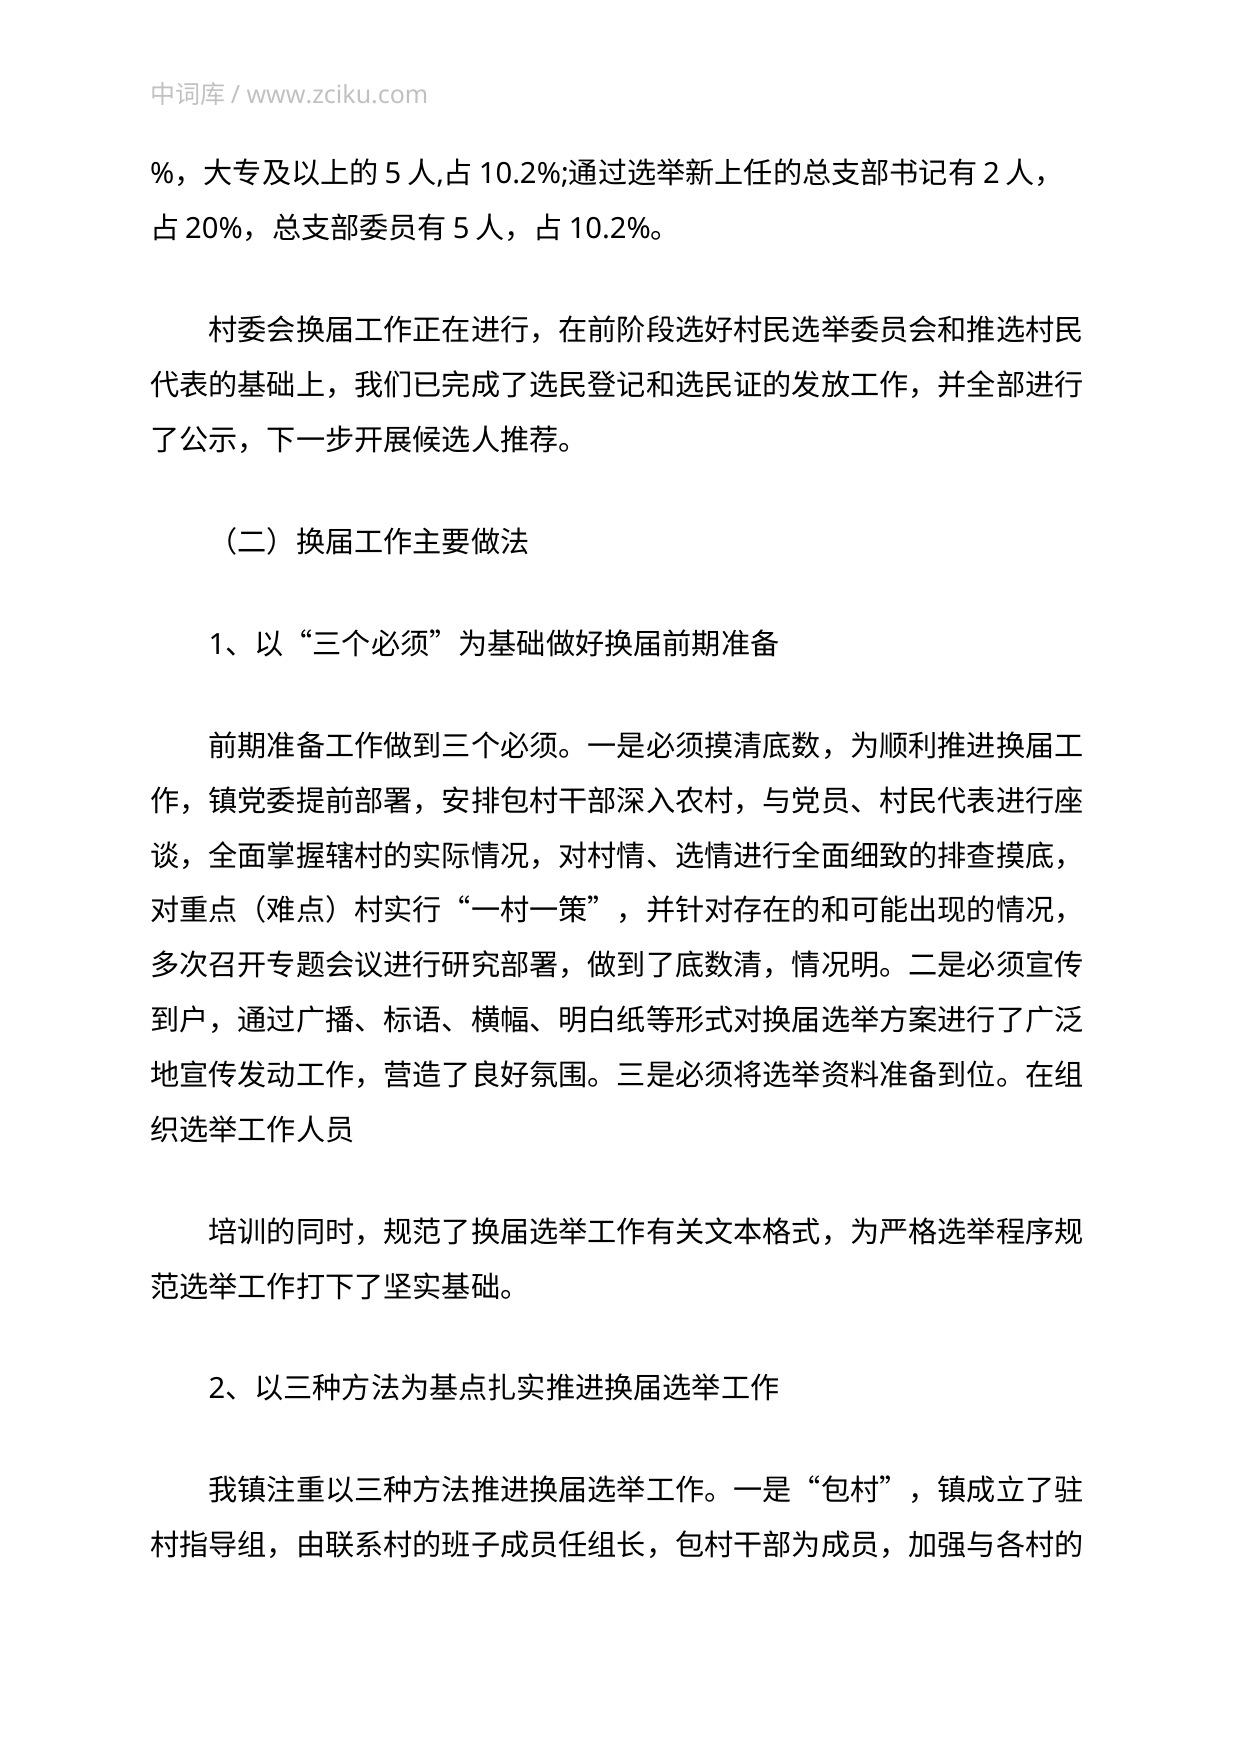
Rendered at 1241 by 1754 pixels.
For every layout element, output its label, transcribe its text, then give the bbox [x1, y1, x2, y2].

text 前期准备工作做到三个必须。一是必须摸清底数，为顺利推进换届工作，镇党委提前部署，安排包村干部深入农村，与党员、村民代表进行座谈，全面掌握辖村的实际情况，对村情、选情进行全面细致的排查摸底，对重点（难点）村实行“一村一策”，并针对存在的和可能出现的情况，多次召开专题会议进行研究部署，做到了底数清，情况明。二是必须宣传到户，通过广播、标语、横幅、明白纸等形式对换届选举方案进行了广泛地宣传发动工作，营造了良好氛围。三是必须将选举资料准备到位。在组织选举工作人员 [150, 722, 1090, 1149]
text （二）换届工作主要做法 [150, 518, 1090, 561]
text 1、以“三个必须”为基础做好换届前期准备 [150, 620, 1090, 663]
text 2、以三种方法为基点扎实推进换届选举工作 [150, 1365, 1090, 1407]
text 村委会换届工作正在进行，在前阶段选好村民选举委员会和推选村民代表的基础上，我们已完成了选民登记和选民证的发放工作，并全部进行了公示，下一步开展候选人推荐。 [150, 307, 1090, 459]
text 培训的同时，规范了换届选举工作有关文本格式，为严格选举程序规范选举工作打下了坚实基础。 [150, 1208, 1090, 1306]
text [150, 150, 1090, 247]
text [150, 1467, 1090, 1564]
